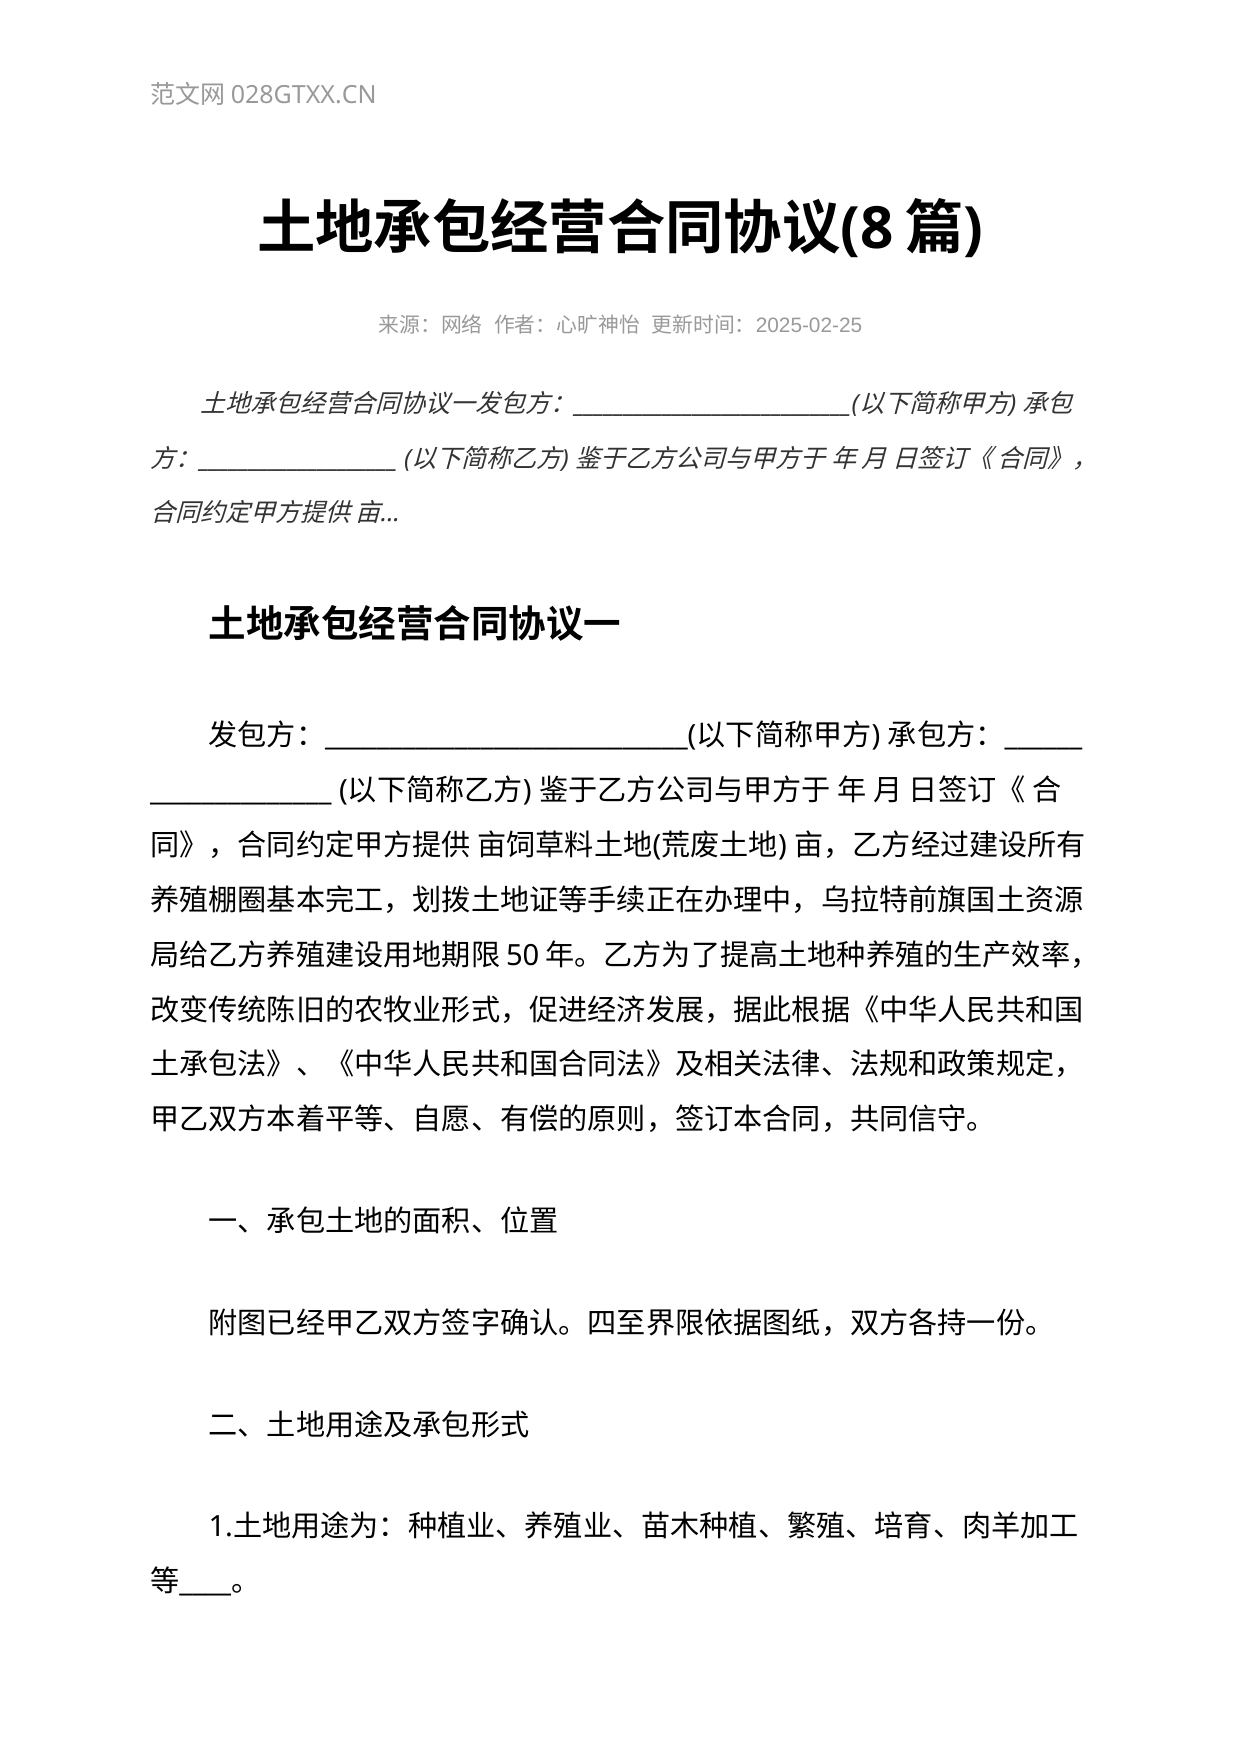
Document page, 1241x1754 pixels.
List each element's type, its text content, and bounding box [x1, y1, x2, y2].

text 土地承包经营合同协议一发包方：____________________________(以下简称甲方) 承包方：____________________ (以下简称乙方) 鉴于乙方公司与甲方于 年 月 日签订《 合同》，合同约定甲方提供 亩... [150, 384, 1090, 529]
text 1.土地用途为：种植业、养殖业、苗木种植、繁殖、培育、肉羊加工等____。 [150, 1503, 1090, 1600]
text 来源：网络 作者：心旷神怡 更新时间：2025-02-25 [150, 313, 1090, 337]
text 二、土地用途及承包形式 [150, 1401, 1090, 1443]
text 附图已经甲乙双方签字确认。四至界限依据图纸，双方各持一份。 [150, 1299, 1090, 1342]
text 发包方：____________________________(以下简称甲方) 承包方：____________________ (以下简称乙方) 鉴于乙方公司与甲方于 年 月 日签订《 合同》，合同约定甲方提供 亩饲草料土地(荒废土地) 亩，乙方经过建设所有养殖棚圈基本完工，划拨土地证等手续正在办理中，乌拉特前旗国土资源局给乙方养殖建设用地期限50年。乙方为了提高土地种养殖的生产效率，改变传统陈旧的农牧业形式，促进经济发展，据此根据《中华人民共和国土承包法》、《中华人民共和国合同法》及相关法律、法规和政策规定，甲乙双方本着平等、自愿、有偿的原则，签订本合同，共同信守。 [150, 711, 1090, 1138]
subtitle 土地承包经营合同协议(8篇) [150, 181, 1090, 266]
text 土地承包经营合同协议一 [150, 594, 1090, 648]
text 一、承包土地的面积、位置 [150, 1198, 1090, 1240]
